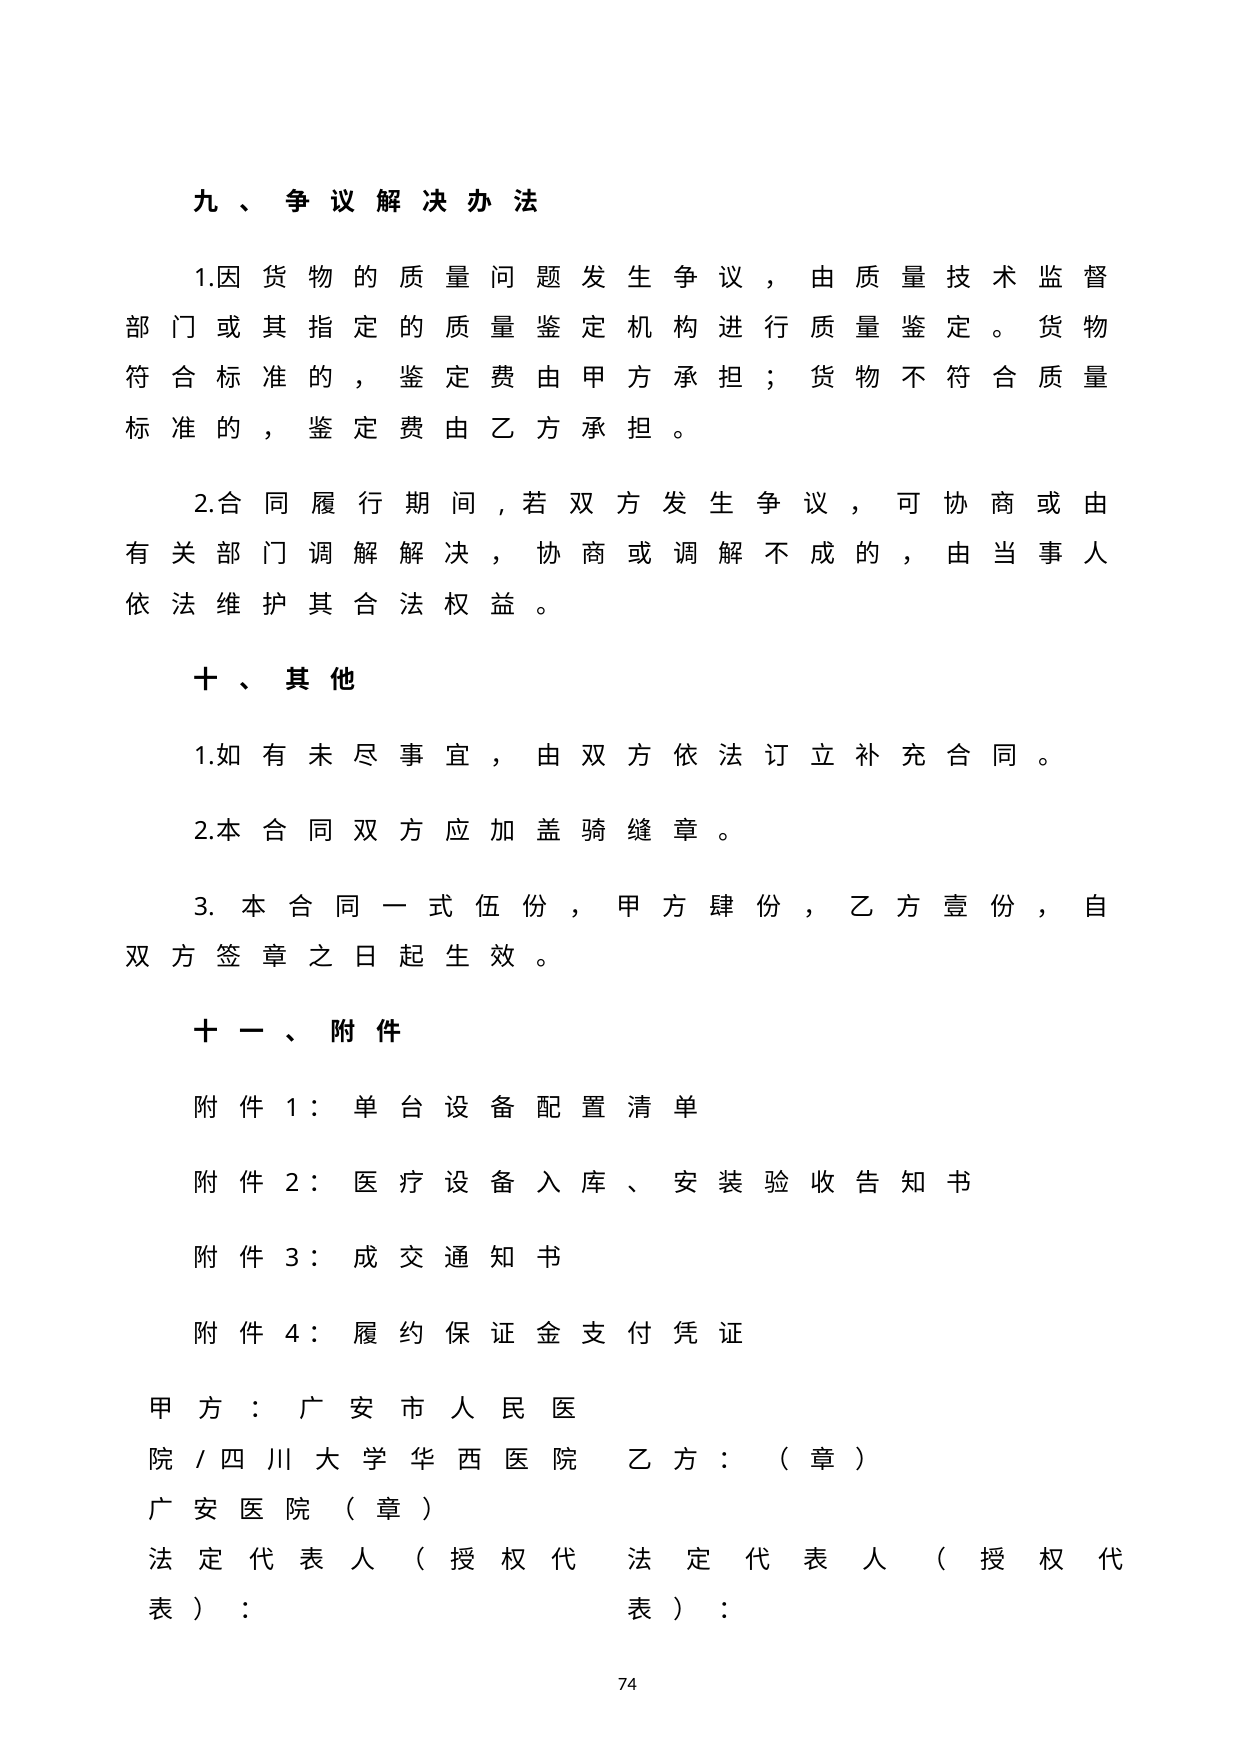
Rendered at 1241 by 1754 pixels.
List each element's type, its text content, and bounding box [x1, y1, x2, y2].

table_header 甲方：广安市人民医院/四川大学华西医院广安医院（章） [115, 1382, 609, 1533]
text 十一、附件 [125, 1005, 1129, 1055]
text 附件1：单台设备配置清单 [125, 1080, 1129, 1130]
text 1.因货物的质量问题发生争议，由质量技术监督部门或其指定的质量鉴定机构进行质量鉴定。货物符合标准的，鉴定费由甲方承担；货物不符合质量标准的，鉴定费由乙方承担。 [125, 250, 1129, 452]
table_cell 法定代表人（授权代表）： [609, 1533, 1155, 1633]
text 附件4：履约保证金支付凭证 [125, 1306, 1129, 1357]
table_header 乙方：（章） [609, 1382, 1155, 1533]
text 3. 本合同一式伍份，甲方肆份，乙方壹份，自双方签章之日起生效。 [125, 879, 1129, 979]
text 附件2：医疗设备入库、安装验收告知书 [125, 1156, 1129, 1206]
text 2.合同履行期间,若双方发生争议，可协商或由有关部门调解解决，协商或调解不成的，由当事人依法维护其合法权益。 [125, 477, 1129, 628]
table_cell 法定代表人（授权代表）： [115, 1533, 609, 1633]
text 2.本合同双方应加盖骑缝章。 [125, 803, 1129, 854]
text 十、其他 [125, 653, 1129, 703]
text 九、争议解决办法 [125, 175, 1129, 225]
text 附件3：成交通知书 [125, 1231, 1129, 1281]
text 1.如有未尽事宜，由双方依法订立补充合同。 [125, 728, 1129, 778]
